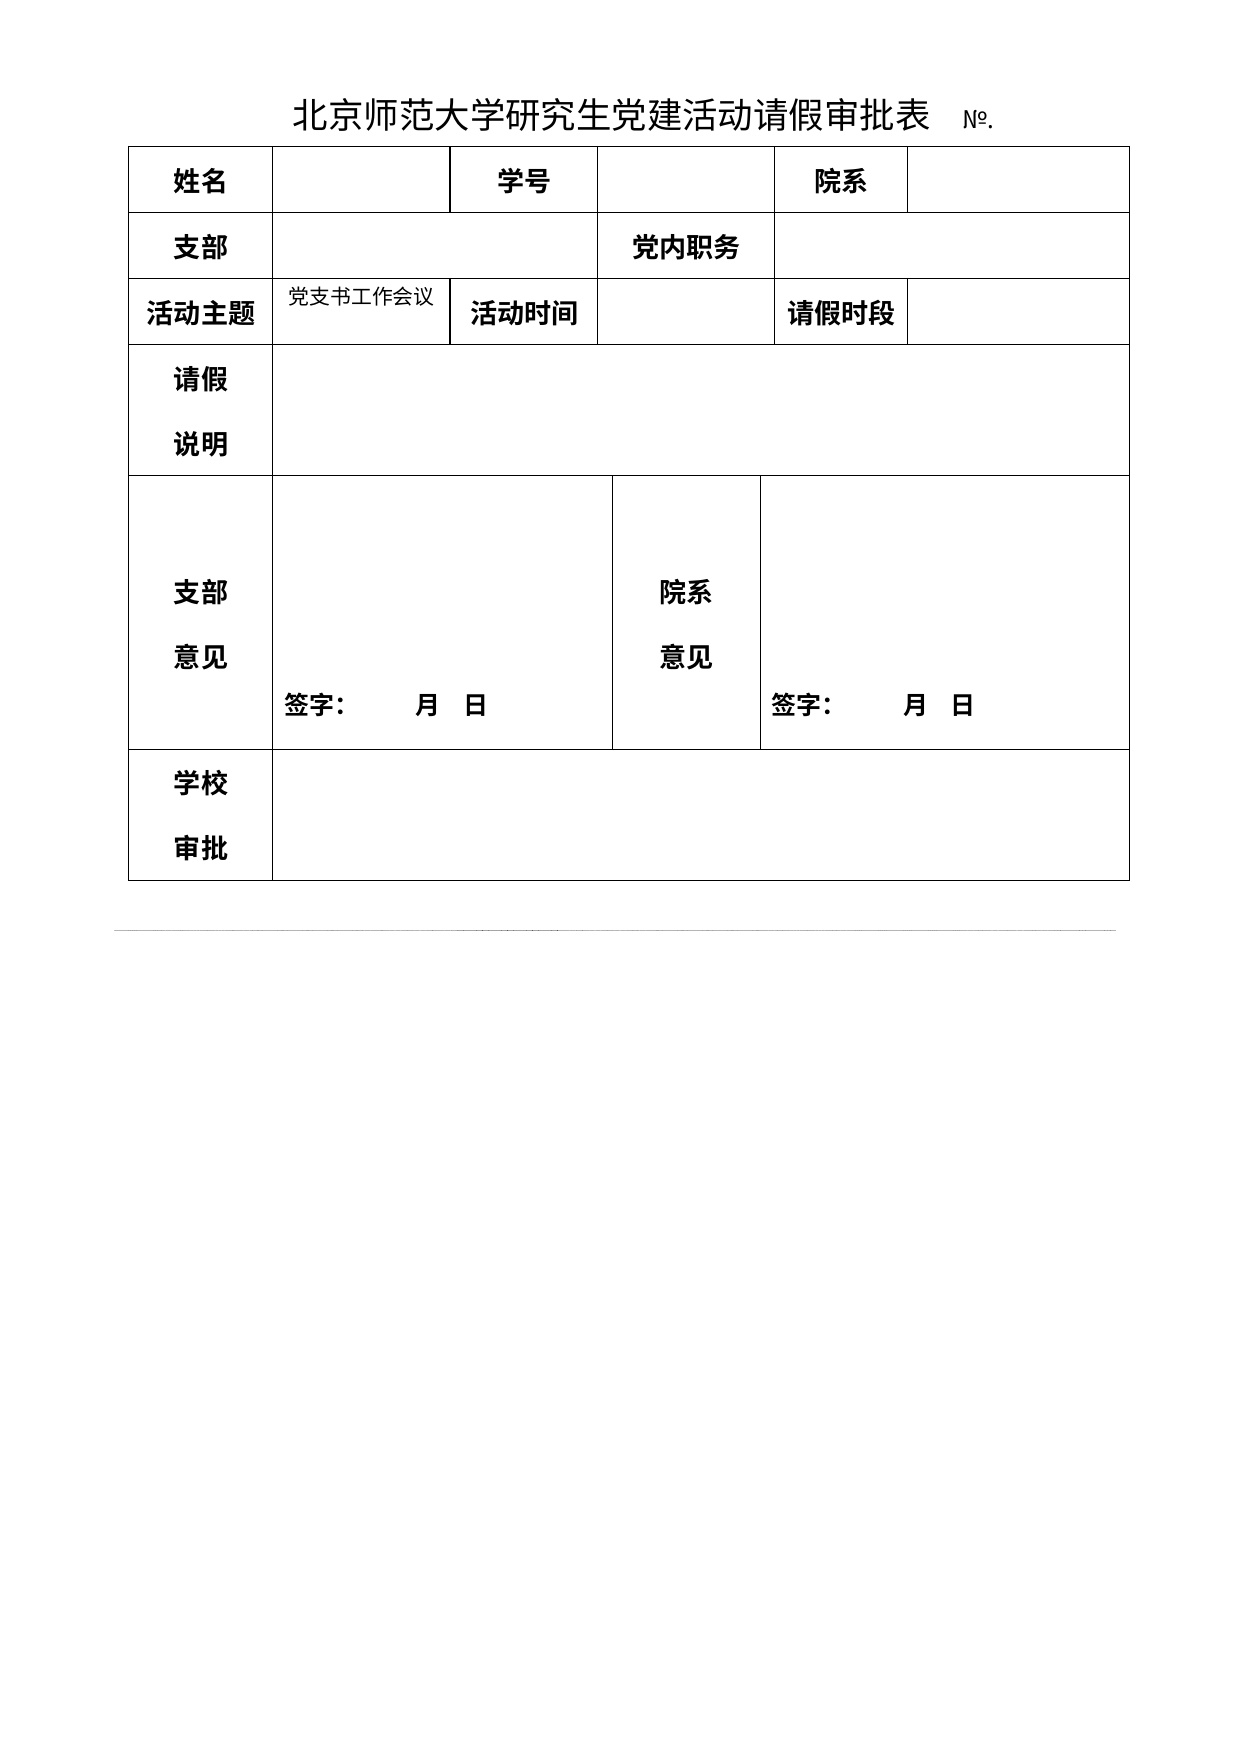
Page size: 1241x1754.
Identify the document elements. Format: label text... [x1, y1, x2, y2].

table_cell [273, 213, 597, 278]
table_cell 支部 意见 [129, 476, 272, 748]
table_header 院系 [775, 147, 907, 212]
table_header 学号 [451, 147, 597, 212]
table_cell 活动主题 [129, 279, 272, 344]
table_cell 学校 审批 [129, 750, 272, 879]
table_header [908, 147, 1129, 212]
table_header [273, 147, 449, 212]
table_cell [273, 750, 1129, 879]
text 北京师范大学研究生党建活动请假审批表 №. [128, 81, 1112, 146]
table_cell 党内职务 [598, 213, 774, 278]
table_cell 院系 意见 [613, 476, 760, 748]
table_cell [775, 213, 1129, 278]
table_cell 活动时间 [451, 279, 597, 344]
table_header [598, 147, 774, 212]
table_cell [908, 279, 1129, 344]
table_cell [273, 345, 1129, 475]
table_cell 请假时段 [775, 279, 907, 344]
table_cell 支部 [129, 213, 272, 278]
table_cell [598, 279, 774, 344]
table_header 姓名 [129, 147, 272, 212]
table_cell 请假 说明 [129, 345, 272, 475]
table_cell 签字： 月 日 [273, 476, 612, 748]
table_cell 签字： 月 日 [761, 476, 1129, 748]
table_cell 党支书工作会议 [273, 279, 449, 344]
